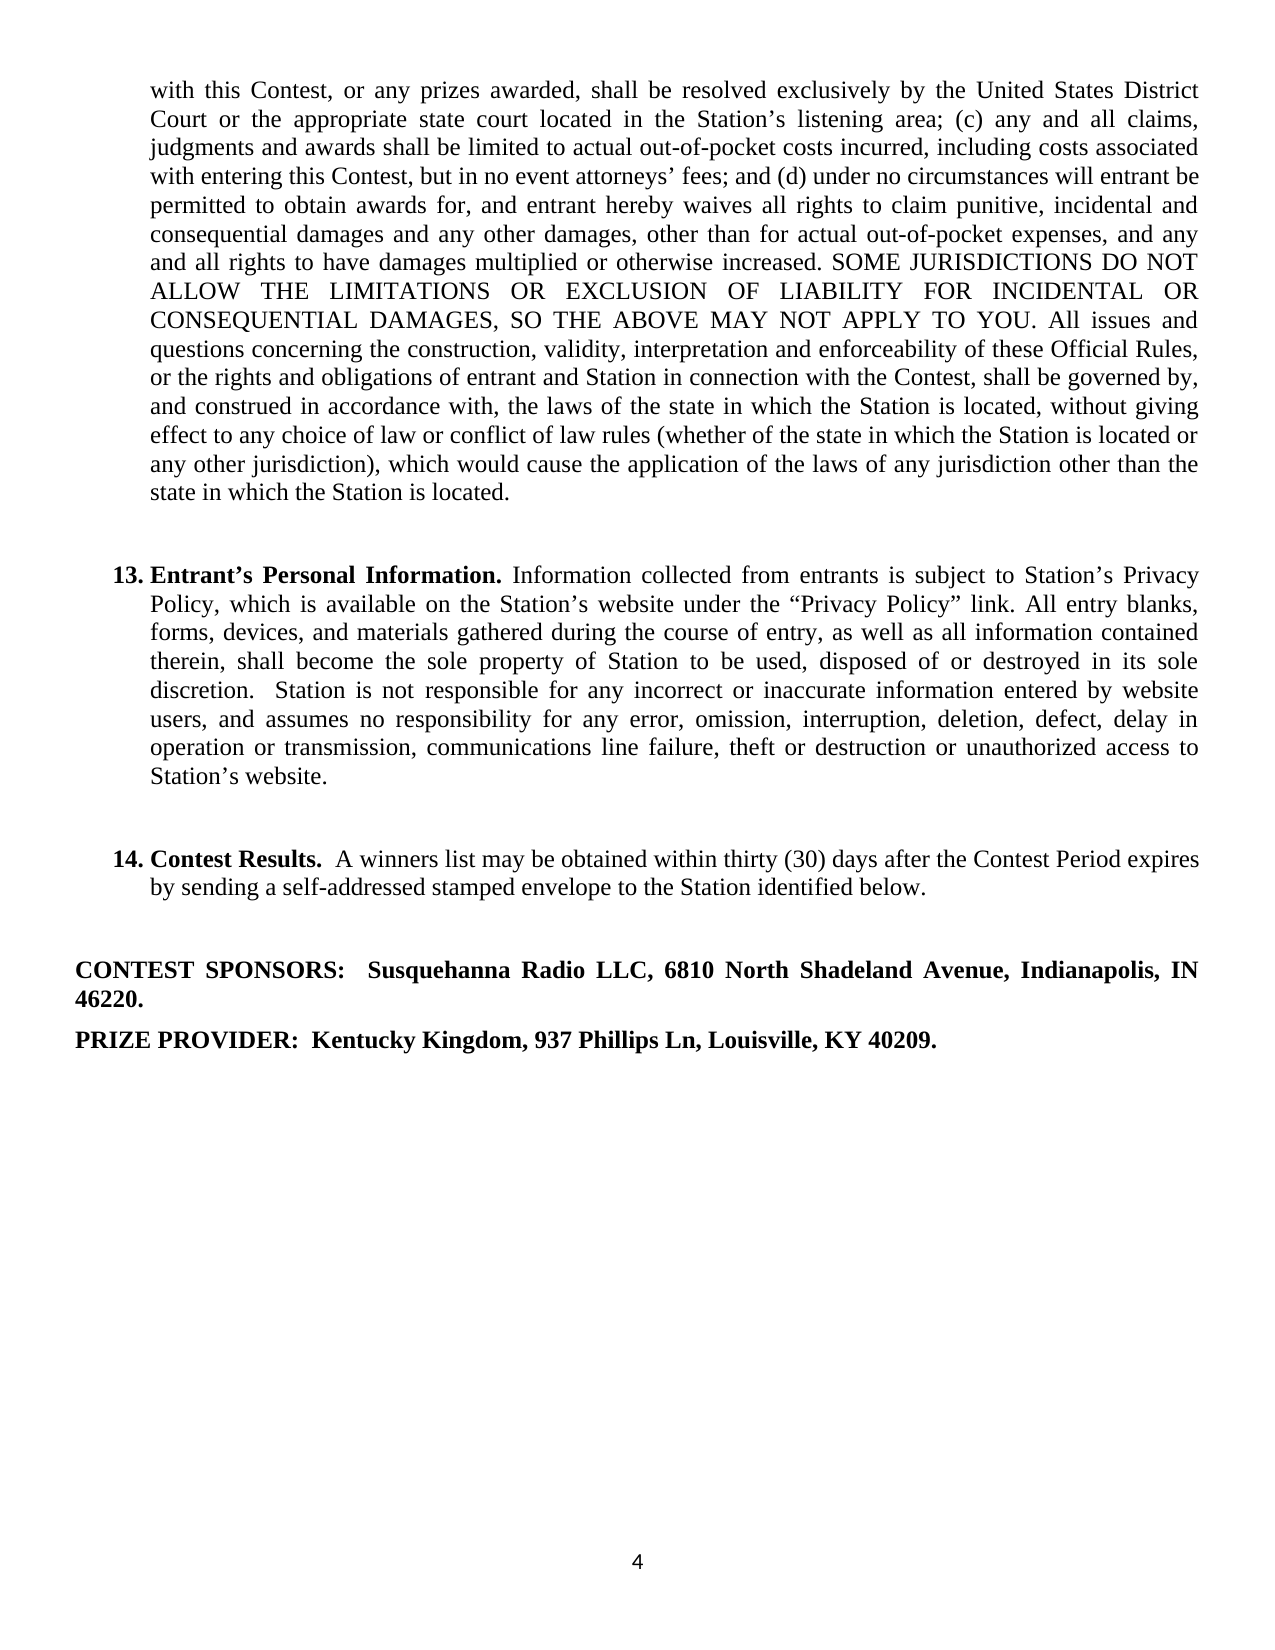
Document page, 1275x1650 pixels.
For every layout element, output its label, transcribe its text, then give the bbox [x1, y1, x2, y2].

list Entrant’s Personal Information. Information collected from entrants is subject to Station’s Privacy Policy, which is available on the Station’s website under the “Privacy Policy” link. All entry blanks, forms, devices, and materials gathered during the course of entry, as well as all information contained therein, shall become the sole property of Station to be used, disposed of or destroyed in its sole discretion. Station is not responsible for any incorrect or inaccurate information entered by website users, and assumes no responsibility for any error, omission, interruption, deletion, defect, delay in operation or transmission, communications line failure, theft or destruction or unauthorized access to Station’s website. [112, 560, 1200, 790]
text PRIZE PROVIDER: Kentucky Kingdom, 937 Phillips Ln, Louisville, KY 40209. [75, 1025, 1200, 1054]
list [112, 75, 1200, 506]
text CONTEST SPONSORS: Susquehanna Radio LLC, 6810 North Shadeland Avenue, Indianapolis, IN 46220. [75, 955, 1200, 1012]
list Contest Results. A winners list may be obtained within thirty (30) days after the Contest Period expires by sending a self-addressed stamped envelope to the Station identified below. [112, 844, 1200, 901]
